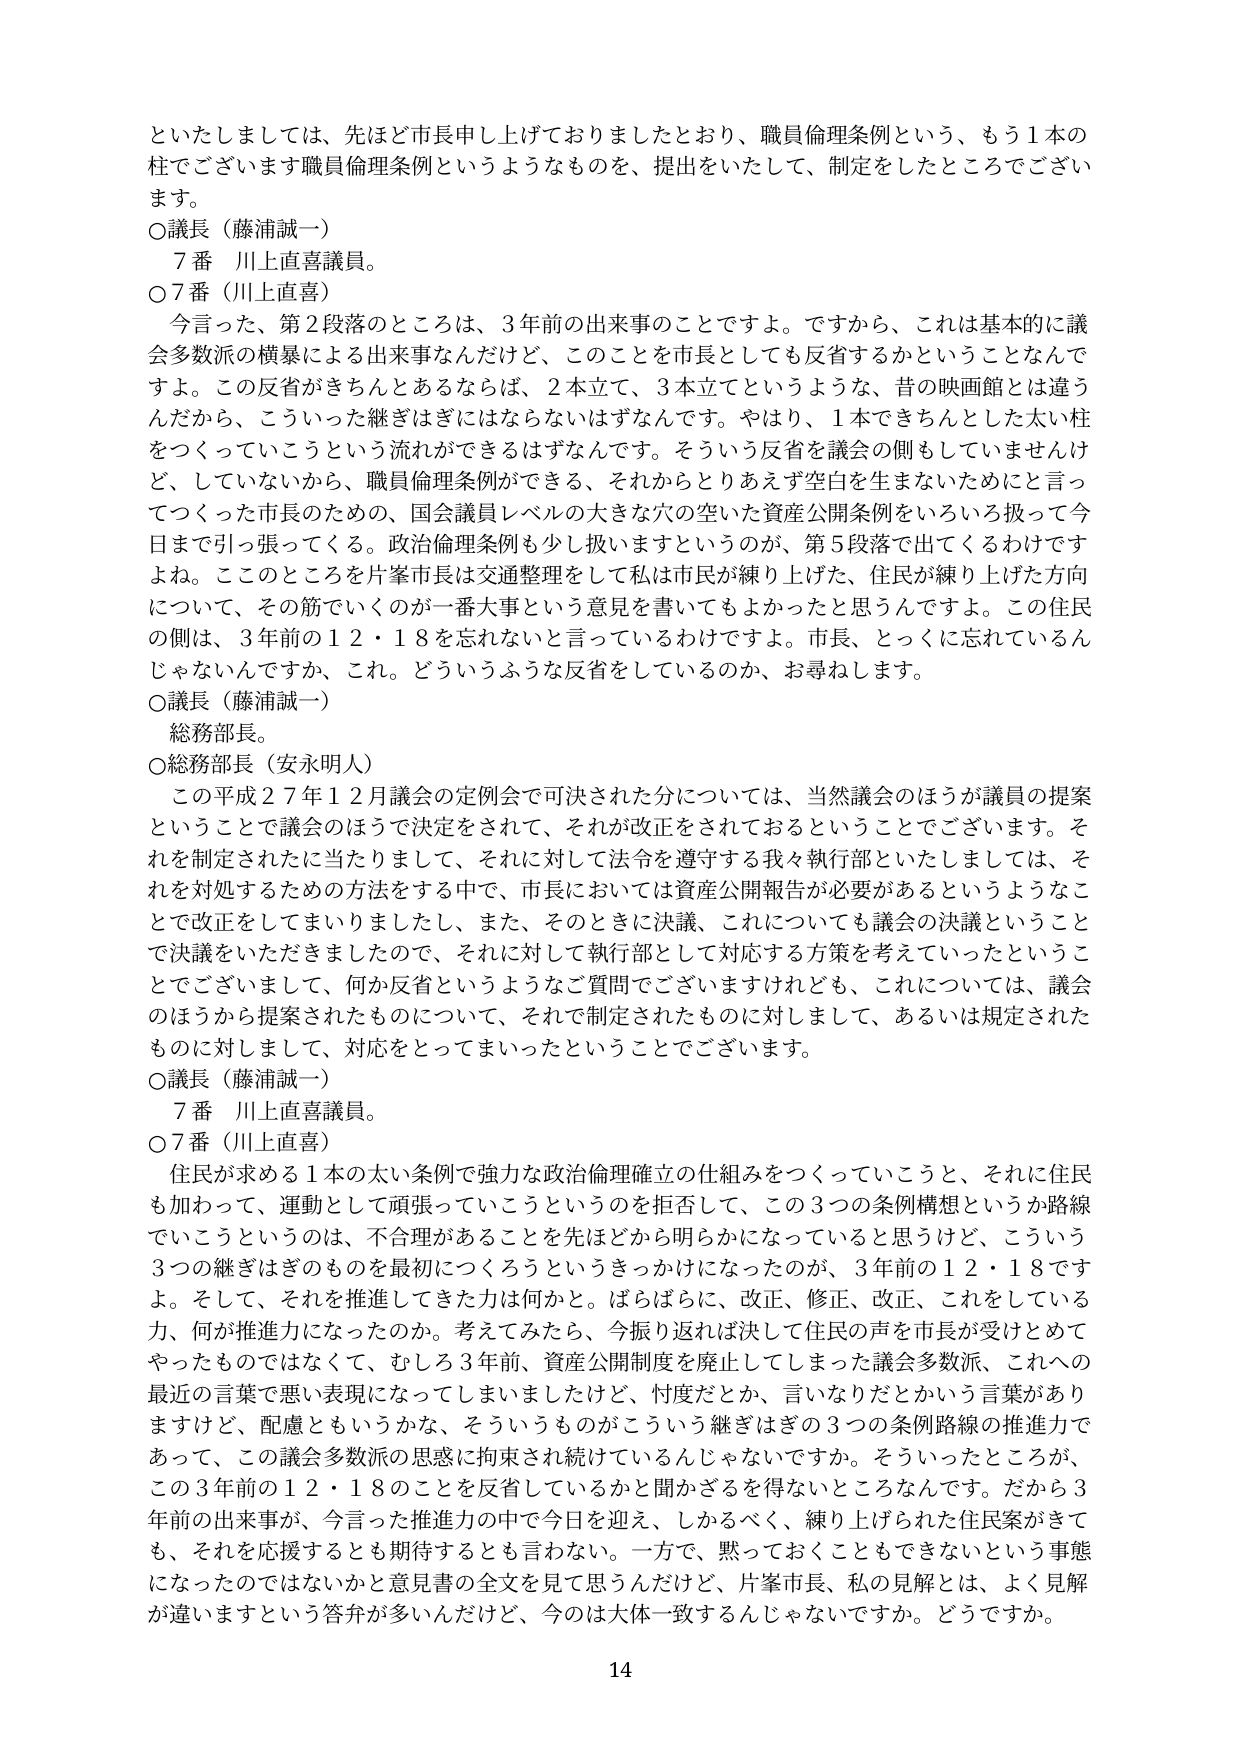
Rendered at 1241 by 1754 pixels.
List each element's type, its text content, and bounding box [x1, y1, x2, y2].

text この平成２７年１２月議会の定例会で可決された分については、当然議会のほうが議員の提案ということで議会のほうで決定をされて、それが改正をされておるということでございます。それを制定されたに当たりまして、それに対して法令を遵守する我々執行部といたしましては、それを対処するための方法をする中で、市長においては資産公開報告が必要があるというようなことで改正をしてまいりましたし、また、そのときに決議、これについても議会の決議ということで決議をいただきましたので、それに対して執行部として対応する方策を考えていったということでございまして、何か反省というようなご質問でございますけれども、これについては、議会のほうから提案されたものについて、それで制定されたものに対しまして、あるいは規定されたものに対しまして、対応をとってまいったということでございます。 [148, 779, 1092, 1062]
text ○議長（藤浦誠一） [148, 684, 1092, 716]
text ７番 川上直喜議員。 [148, 244, 1092, 276]
text 今言った、第２段落のところは、３年前の出来事のことですよ。ですから、これは基本的に議会多数派の横暴による出来事なんだけど、このことを市長としても反省するかということなんですよ。この反省がきちんとあるならば、２本立て、３本立てというような、昔の映画館とは違うんだから、こういった継ぎはぎにはならないはずなんです。やはり、１本できちんとした太い柱をつくっていこうという流れができるはずなんです。そういう反省を議会の側もしていませんけど、していないから、職員倫理条例ができる、それからとりあえず空白を生まないためにと言ってつくった市長のための、国会議員レベルの大きな穴の空いた資産公開条例をいろいろ扱って今日まで引っ張ってくる。政治倫理条例も少し扱いますというのが、第５段落で出てくるわけですよね。ここのところを片峯市長は交通整理をして私は市民が練り上げた、住民が練り上げた方向について、その筋でいくのが一番大事という意見を書いてもよかったと思うんですよ。この住民の側は、３年前の１２・１８を忘れないと言っているわけですよ。市長、とっくに忘れているんじゃないんですか、これ。どういうふうな反省をしているのか、お尋ねします。 [148, 307, 1092, 684]
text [148, 118, 1092, 212]
text ○議長（藤浦誠一） [148, 212, 1092, 244]
text ○議長（藤浦誠一） [148, 1062, 1092, 1094]
text 住民が求める１本の太い条例で強力な政治倫理確立の仕組みをつくっていこうと、それに住民も加わって、運動として頑張っていこうというのを拒否して、この３つの条例構想というか路線でいこうというのは、不合理があることを先ほどから明らかになっていると思うけど、こういう３つの継ぎはぎのものを最初につくろうというきっかけになったのが、３年前の１２・１８ですよ。そして、それを推進してきた力は何かと。ばらばらに、改正、修正、改正、これをしている力、何が推進力になったのか。考えてみたら、今振り返れば決して住民の声を市長が受けとめてやったものではなくて、むしろ３年前、資産公開制度を廃止してしまった議会多数派、これへの最近の言葉で悪い表現になってしまいましたけど、忖度だとか、言いなりだとかいう言葉がありますけど、配慮ともいうかな、そういうものがこういう継ぎはぎの３つの条例路線の推進力であって、この議会多数派の思惑に拘束され続けているんじゃないですか。そういったところが、この３年前の１２・１８のことを反省しているかと聞かざるを得ないところなんです。だから３年前の出来事が、今言った推進力の中で今日を迎え、しかるべく、練り上げられた住民案がきても、それを応援するとも期待するとも言わない。一方で、黙っておくこともできないという事態になったのではないかと意見書の全文を見て思うんだけど、片峯市長、私の見解とは、よく見解が違いますという答弁が多いんだけど、今のは大体一致するんじゃないですか。どうですか。 [148, 1157, 1092, 1629]
text ○総務部長（安永明人） [148, 748, 1092, 779]
text ○７番（川上直喜） [148, 276, 1092, 307]
text 総務部長。 [148, 716, 1092, 748]
text ７番 川上直喜議員。 [148, 1094, 1092, 1125]
text ○７番（川上直喜） [148, 1125, 1092, 1157]
